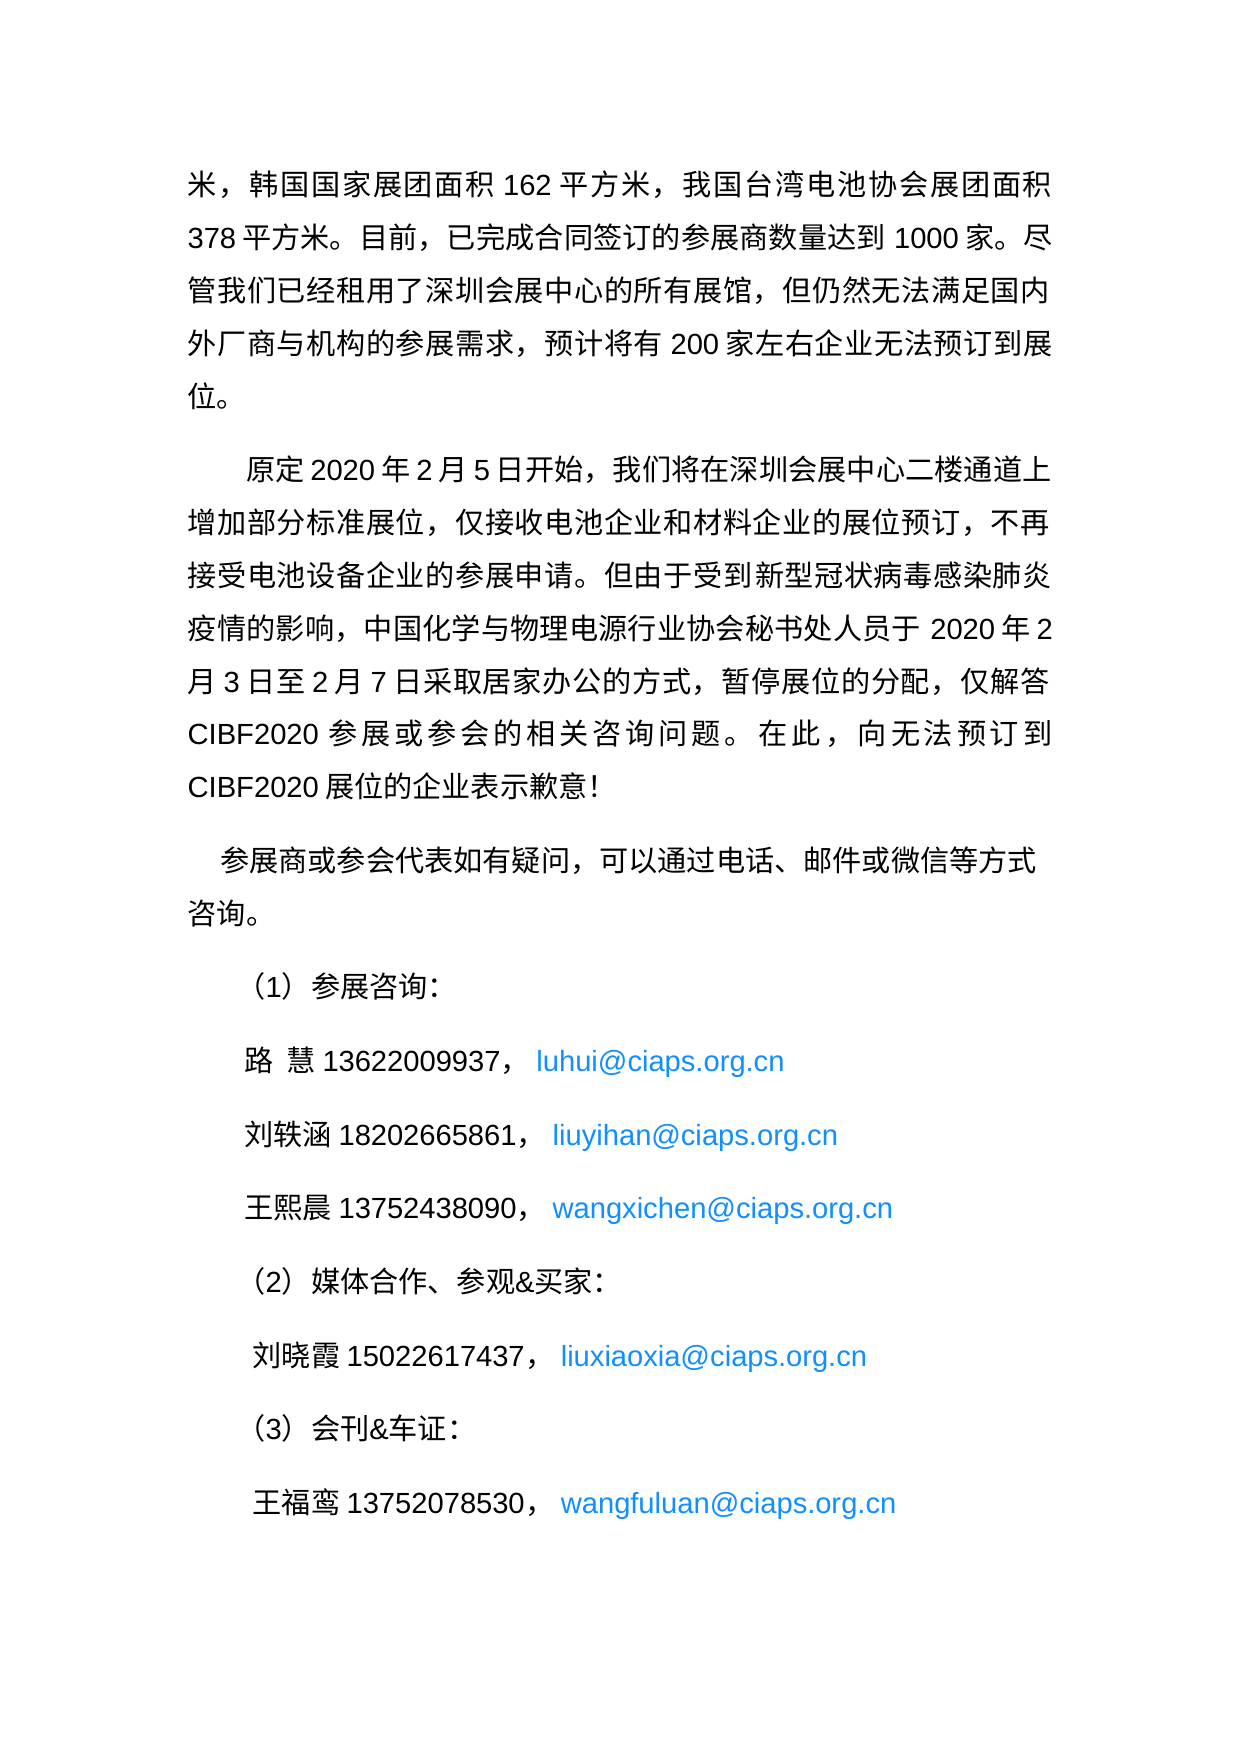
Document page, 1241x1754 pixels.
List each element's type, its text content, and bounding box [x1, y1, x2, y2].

text 王熙晨 13752438090， wangxichen@ciaps.org.cn [187, 1185, 1053, 1227]
text 参展商或参会代表如有疑问，可以通过电话、邮件或微信等方式咨询。 [187, 837, 1053, 932]
text 路 慧 13622009937， luhui@ciaps.org.cn [187, 1037, 1053, 1080]
text 原定2020年2月5日开始，我们将在深圳会展中心二楼通道上增加部分标准展位，仅接收电池企业和材料企业的展位预订，不再接受电池设备企业的参展申请。但由于受到新型冠状病毒感染肺炎疫情的影响，中国化学与物理电源行业协会秘书处人员于2020年2月3日至2月7日采取居家办公的方式，暂停展位的分配，仅解答CIBF2020参展或参会的相关咨询问题。在此，向无法预订到CIBF2020展位的企业表示歉意！ [187, 447, 1053, 806]
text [187, 162, 1053, 416]
text 刘轶涵 18202665861， liuyihan@ciaps.org.cn [187, 1111, 1053, 1153]
text 王福鸾 13752078530， wangfuluan@ciaps.org.cn [187, 1479, 1053, 1522]
text （3）会刊&车证： [187, 1406, 1053, 1448]
text （1）参展咨询： [187, 964, 1053, 1006]
text （2）媒体合作、参观&买家： [187, 1258, 1053, 1301]
text 刘晓霞 15022617437， liuxiaoxia@ciaps.org.cn [187, 1332, 1053, 1374]
